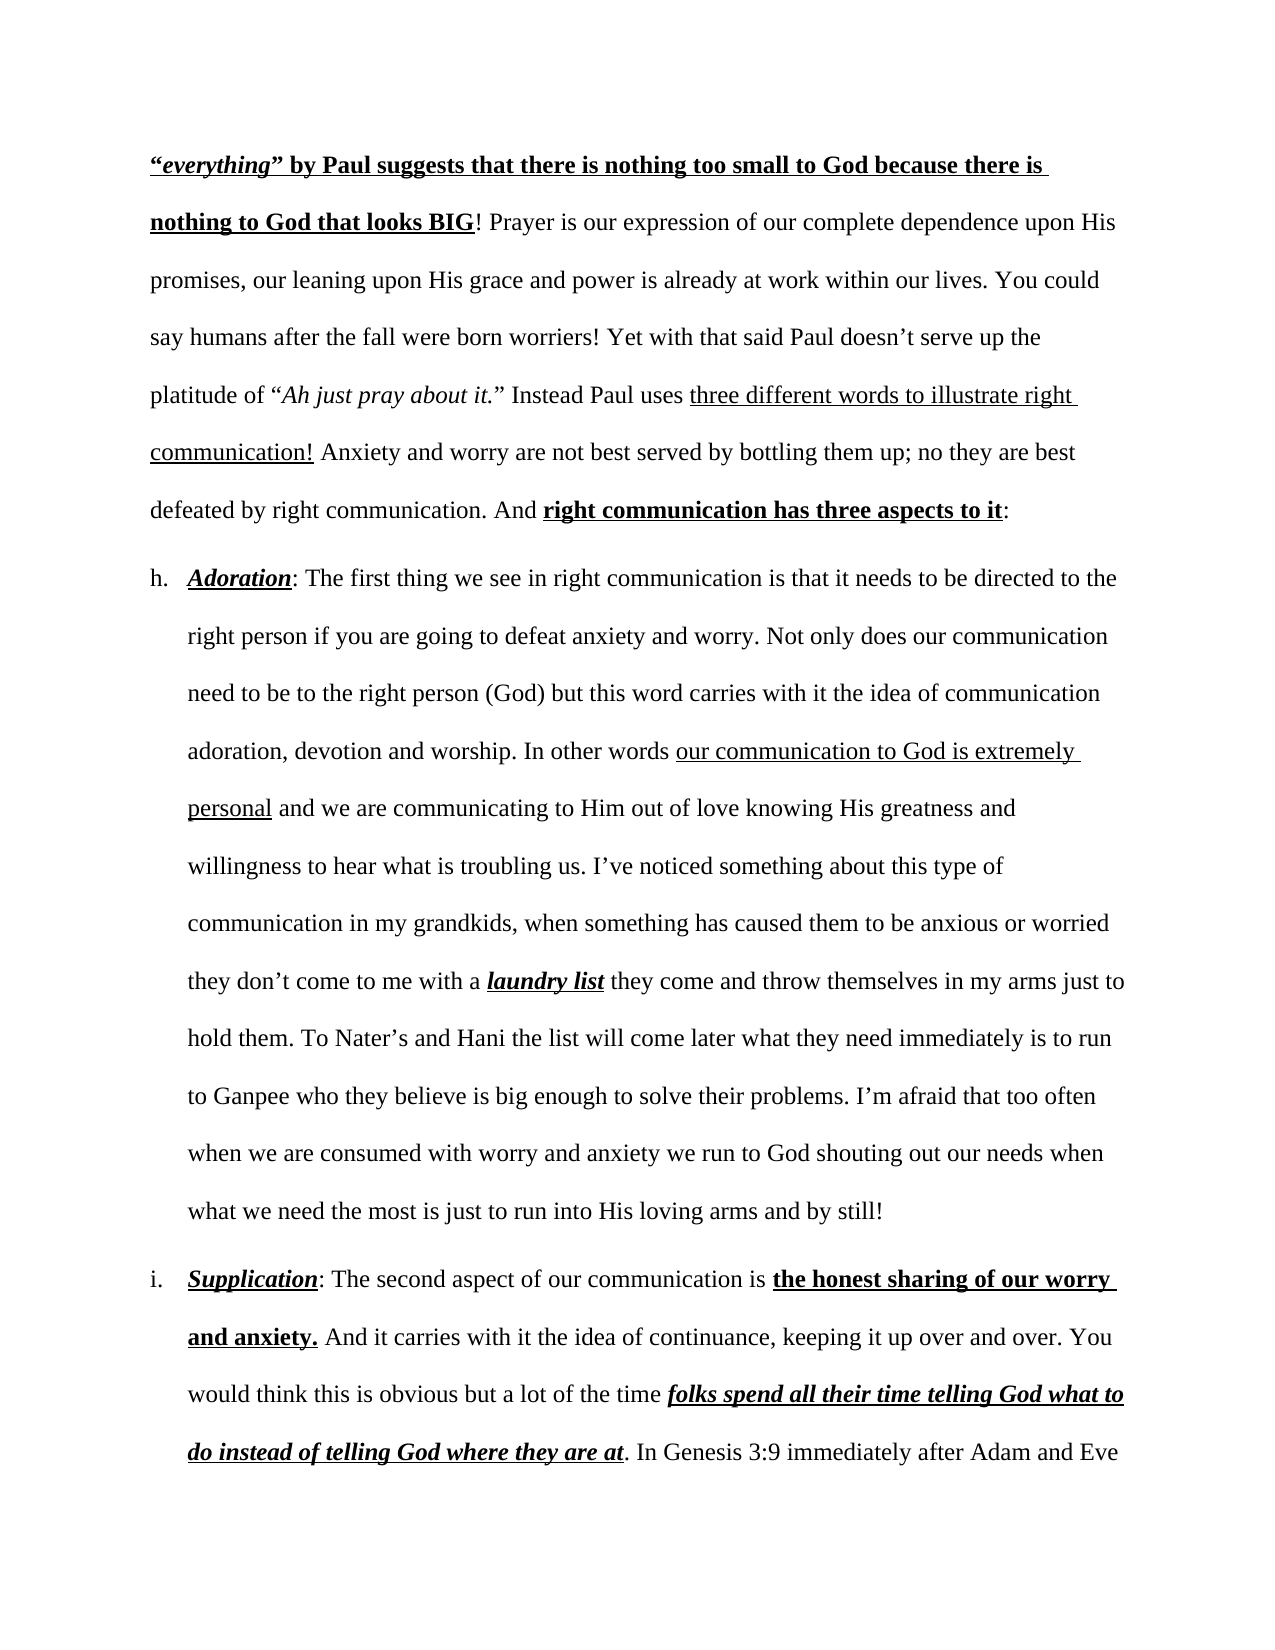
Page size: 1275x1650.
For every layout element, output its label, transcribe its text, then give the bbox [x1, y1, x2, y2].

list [150, 1264, 1125, 1466]
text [150, 150, 1125, 524]
list Adoration: The first thing we see in right communication is that it needs to be directed to the right person if you are going to defeat anxiety and worry. Not only does our communication need to be to the right person (God) but this word carries with it the idea of communication adoration, devotion and worship. In other words our communication to God is extremely personal and we are communicating to Him out of love knowing His greatness and willingness to hear what is troubling us. I’ve noticed something about this type of communication in my grandkids, when something has caused them to be anxious or worried they don’t come to me with a laundry list they come and throw themselves in my arms just to hold them. To Nater’s and Hani the list will come later what they need immediately is to run to Ganpee who they believe is big enough to solve their problems. I’m afraid that too often when we are consumed with worry and anxiety we run to God shouting out our needs when what we need the most is just to run into His loving arms and by still! [150, 563, 1125, 1225]
